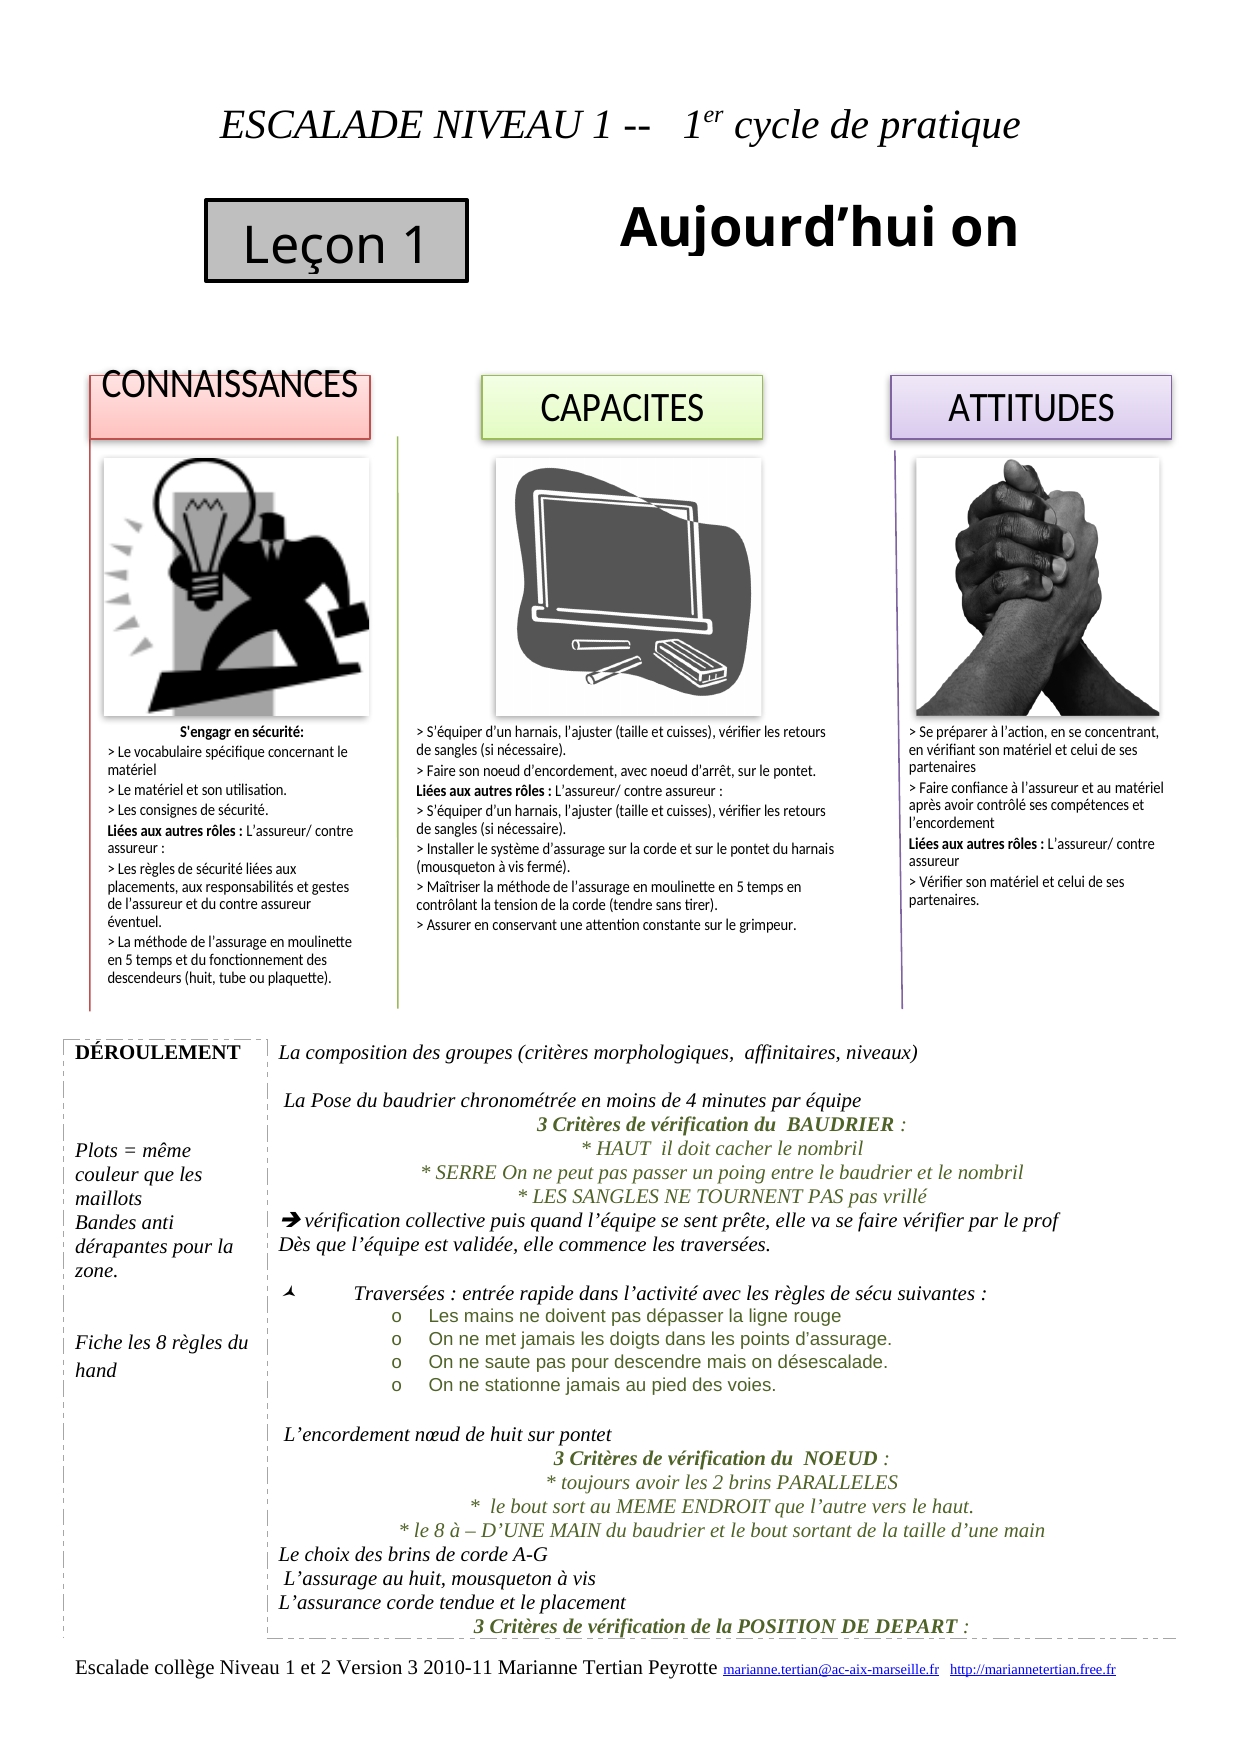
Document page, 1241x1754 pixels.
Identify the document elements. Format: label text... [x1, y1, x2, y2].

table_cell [64, 1137, 267, 1638]
table_header La composition des groupes (critères morphologiques, affinitaires, niveaux) La Pose du baudrier chronométrée en moins de 4 minutes par équipe 3 Critères de vérification du BAUDRIER : * HAUT il doit cacher le nombril * SERRE On ne peut pas passer un poing entre le baudrier et le nombril * LES SANGLES NE TOURNENT PAS pas vrillé vérification collective puis quand l’équipe se sent prête, elle va se faire vérifier par le prof Dès que l’équipe est validée, elle commence les traversées. Traversées : entrée rapide dans l’activité avec les règles de sécu suivantes : Les mains ne doivent pas dépasser la ligne rouge On ne met jamais les doigts dans les points d’assurage. On ne saute pas pour descendre mais on désescalade. On ne stationne jamais au pied des voies. L’encordement nœud de huit sur pontet 3 Critères de vérification du NOEUD : * toujours avoir les 2 brins PARALLELES * le bout sort au MEME ENDROIT que l’autre vers le haut. * le 8 à – D’UNE MAIN du baudrier et le bout sortant de la taille d’une main Le choix des brins de corde A-G L’assurage au huit, mousqueton à vis L’assurance corde tendue et le placement 3 Critères de vérification de la POSITION DE DEPART : * l’assureur est à MOINS d’UN BRAS TENDU du mur * l’assureur tient le brin de D s’il est gaucher, de G s’il est droitier * le mousqueton est bien vissé * la corde est tendue vérification individuelle et collective par le professeur = signal de départ La rotation grimpeur-assureur-contre assureur Travail de la compétence assurage 5 temps au sol (pour moi) Différencier validation assurage (certification de la compétence) et encordement (= vérification individuelle et collective de la bonne pose du harnais et de l’autorisation au départ) [267, 1039, 1176, 1638]
table_header DÉROULEMENT [64, 1039, 267, 1137]
subtitle ESCALADE NIVEAU 1 -- 1er cycle de pratique [75, 100, 1165, 148]
